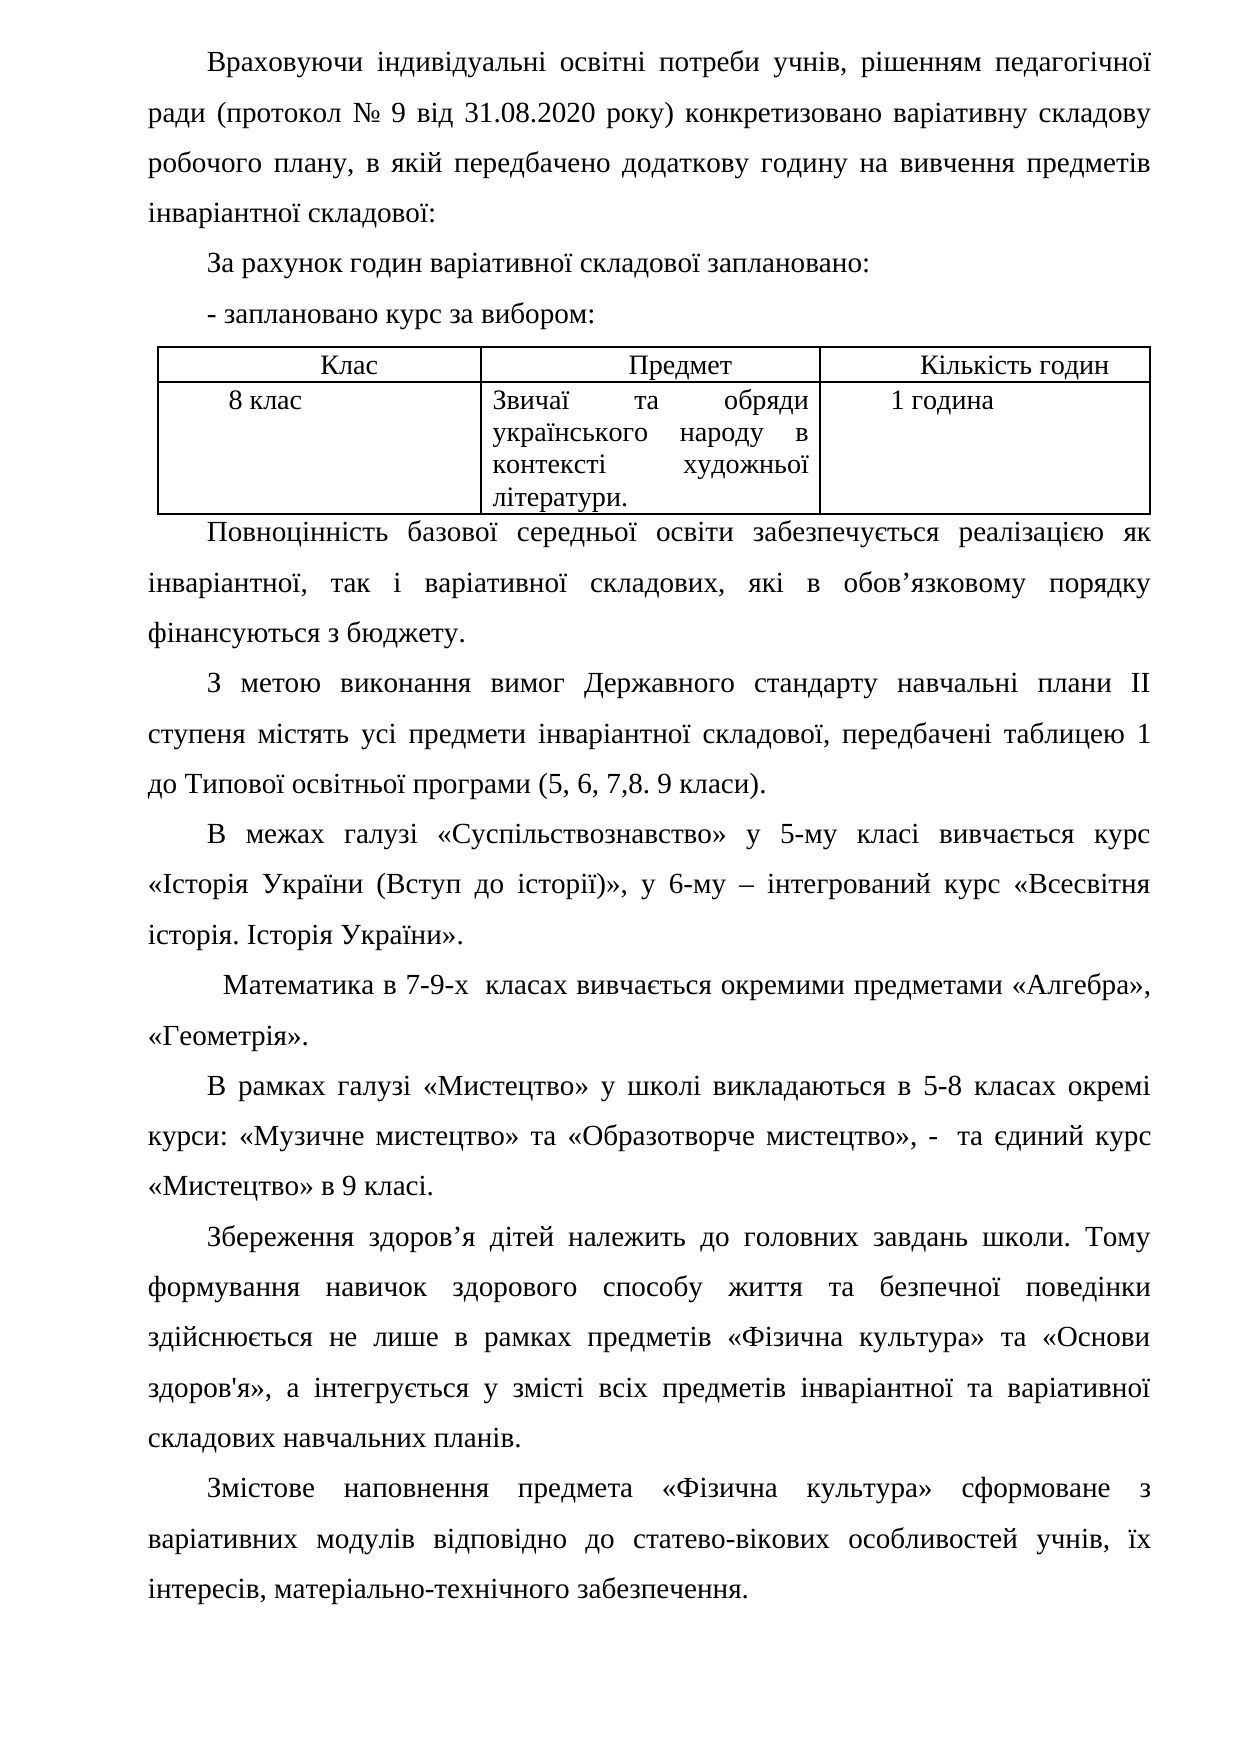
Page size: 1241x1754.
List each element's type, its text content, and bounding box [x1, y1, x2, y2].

text За рахунок годин варіативної складової заплановано: [148, 246, 1152, 279]
table_header Клас [159, 348, 480, 381]
text Змістове наповнення предмета «Фізична культура» сформоване з варіативних модулів відповідно до статево-вікових особливостей учнів, їх інтересів, матеріально-технічного забезпечення. [148, 1470, 1152, 1604]
table_header Предмет [482, 348, 819, 381]
text Математика в 7-9-х класах вивчається окремими предметами «Алгебра», «Геометрія». [148, 967, 1152, 1051]
table_header Кількість годин [821, 348, 1149, 381]
table_cell Звичаї та обряди українського народу в контексті художньої літератури. [482, 383, 819, 512]
text З метою виконання вимог Державного стандарту навчальні плани ІІ ступеня містять усі предмети інваріантної складової, передбачені таблицею 1 до Типової освітньої програми (5, 6, 7,8. 9 класи). [148, 665, 1152, 799]
table_cell 8 клас [159, 383, 480, 512]
text В межах галузі «Суспільствознавство» у 5-му класі вивчається курс «Історія України (Вступ до історії)», у 6-му – інтегрований курс «Всесвітня історія. Історія України». [148, 816, 1152, 951]
text - заплановано курс за вибором: [148, 296, 1152, 329]
text Враховуючи індивідуальні освітні потреби учнів, рішенням педагогічної ради (протокол № 9 від 31.08.2020 року) конкретизовано варіативну складову робочого плану, в якій передбачено додаткову годину на вивчення предметів інваріантної складової: [148, 44, 1152, 229]
text Збереження здоров’я дітей належить до головних завдань школи. Тому формування навичок здорового способу життя та безпечної поведінки здійснюється не лише в рамках предметів «Фізична культура» та «Основи здоров'я», а інтегрується у змісті всіх предметів інваріантної та варіативної складових навчальних планів. [148, 1219, 1152, 1454]
text Повноцінність базової середньої освіти забезпечується реалізацією як інваріантної, так і варіативної складових, які в обов’язковому порядку фінансуються з бюджету. [148, 514, 1152, 649]
table_cell 1 година [821, 383, 1149, 512]
text В рамках галузі «Мистецтво» у школі викладаються в 5-8 класах окремі курси: «Музичне мистецтво» та «Образотворче мистецтво», - та єдиний курс «Мистецтво» в 9 класі. [148, 1068, 1152, 1202]
